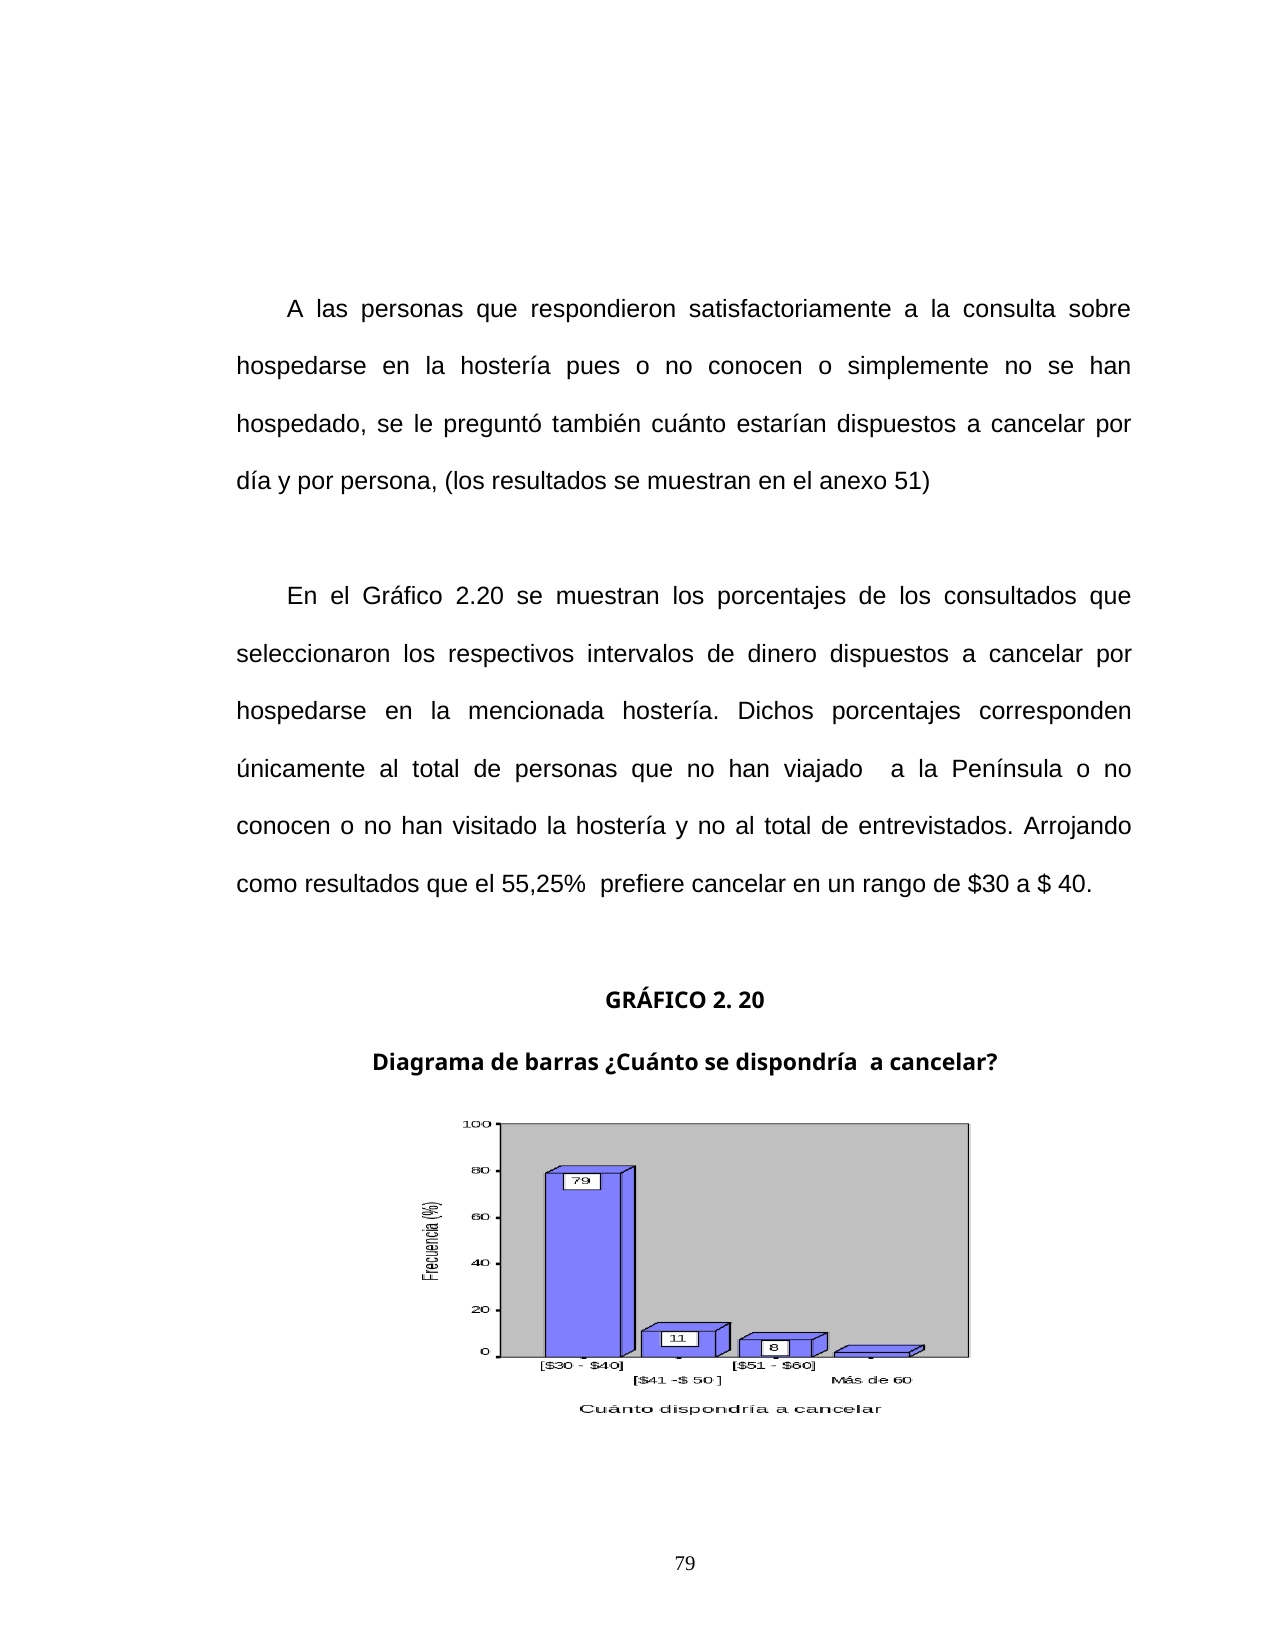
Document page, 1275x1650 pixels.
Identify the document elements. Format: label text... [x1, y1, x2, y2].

text Diagrama de barras ¿Cuánto se dispondría a cancelar? [236, 1046, 1133, 1077]
text A las personas que respondieron satisfactoriamente a la consulta sobre hospedarse en la hostería pues o no conocen o simplemente no se han hospedado, se le preguntó también cuánto estarían dispuestos a cancelar por día y por persona, (los resultados se muestran en el anexo 51) [236, 294, 1133, 495]
text En el Gráfico se muestran los porcentajes de los consultados que seleccionaron los respectivos intervalos de dinero dispuestos a cancelar por hospedarse en la mencionada hostería. Dichos porcentajes corresponden únicamente al total de personas que no han viajado a o no conocen o no han visitado la hostería y no al total de entrevistados. Arrojando como resultados que el 55,25% prefiere cancelar en un rango de $30 a $ 40. [236, 581, 1133, 897]
text GRÁFICO 2. 20 [236, 984, 1133, 1015]
